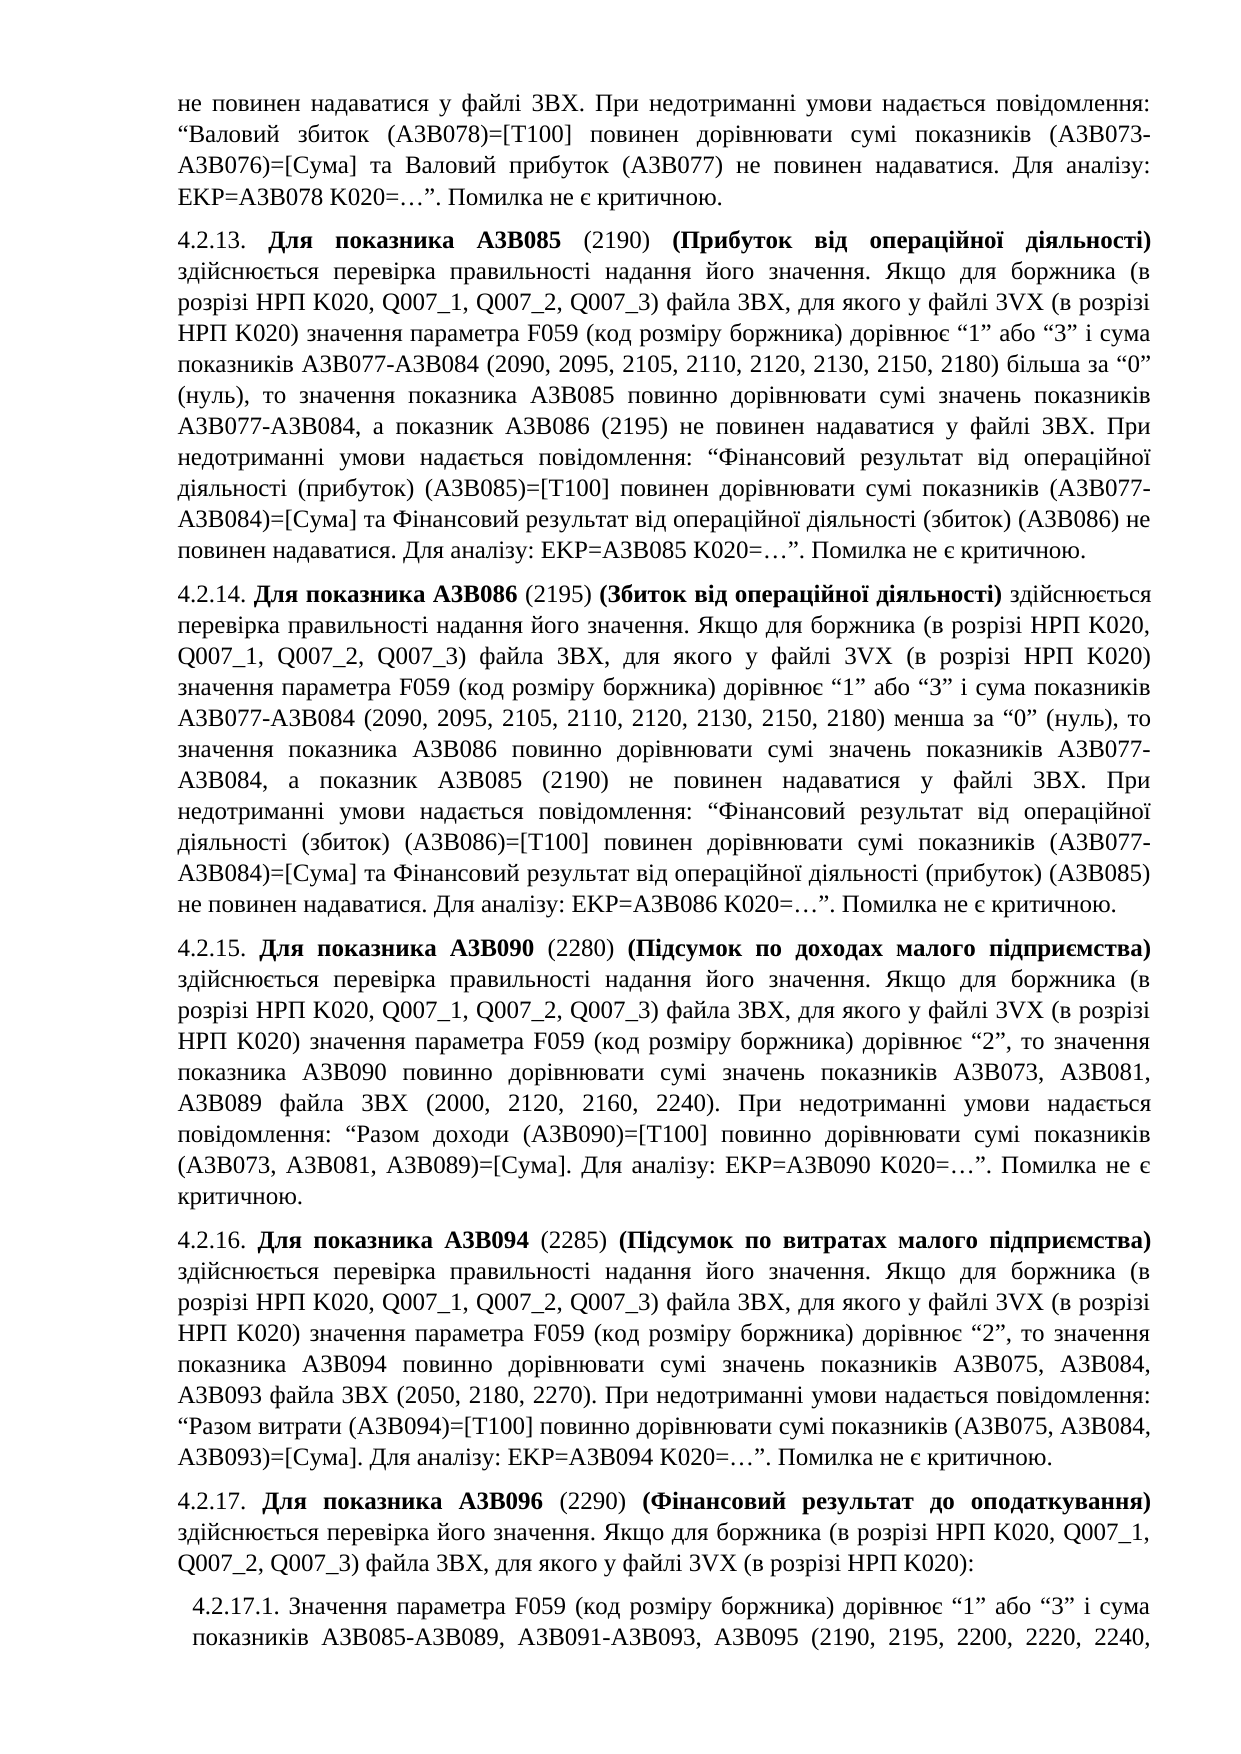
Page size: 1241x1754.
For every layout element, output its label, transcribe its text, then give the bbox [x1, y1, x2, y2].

text 4.2.15. Для показника A3B090 (2280) (Підсумок по доходах малого підприємства) здійснюється перевірка правильності надання його значення. Якщо для боржника (в розрізі НРП K020, Q007_1, Q007_2, Q007_3) файла 3BX, для якого у файлі 3VX (в розрізі НРП K020) значення параметра F059 (код розміру боржника) дорівнює “2”, то значення показника A3B090 повинно дорівнювати сумі значень показників A3B073, A3B081, A3B089 файла 3BX (2000, 2120, 2160, 2240). При недотриманні умови надається повідомлення: “Разом доходи (A3B090)=[T100] повинно дорівнювати сумі показників (A3B073, A3B081, A3B089)=[Сума]. Для аналізу: EKP=A3B090 K020=…”. Помилка не є критичною. [177, 933, 1152, 1210]
text 4.2.13. Для показника A3B085 (2190) (Прибуток від операційної діяльності) здійснюється перевірка правильності надання його значення. Якщо для боржника (в розрізі НРП K020, Q007_1, Q007_2, Q007_3) файла 3BX, для якого у файлі 3VX (в розрізі НРП K020) значення параметра F059 (код розміру боржника) дорівнює “1” або “3” і сума показників A3B077-A3B084 (2090, 2095, 2105, 2110, 2120, 2130, 2150, 2180) більша за “0” (нуль), то значення показника A3B085 повинно дорівнювати сумі значень показників A3B077-A3B084, а показник A3B086 (2195) не повинен надаватися у файлі 3BX. При недотриманні умови надається повідомлення: “Фінансовий результат від операційної діяльності (прибуток) (A3B085)=[T100] повинен дорівнювати сумі показників (A3B077-A3B084)=[Сума] та Фінансовий результат від операційної діяльності (збиток) (A3B086) не повинен надаватися. Для аналізу: EKP=A3B085 K020=…”. Помилка не є критичною. [177, 225, 1152, 564]
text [192, 1591, 1152, 1651]
text 4.2.17. Для показника A3B096 (2290) (Фінансовий результат до оподаткування) здійснюється перевірка його значення. Якщо для боржника (в розрізі НРП K020, Q007_1, Q007_2, Q007_3) файла 3BX, для якого у файлі 3VX (в розрізі НРП K020): [177, 1486, 1152, 1577]
text 4.2.14. Для показника A3B086 (2195) (Збиток від операційної діяльності) здійснюється перевірка правильності надання його значення. Якщо для боржника (в розрізі НРП K020, Q007_1, Q007_2, Q007_3) файла 3BX, для якого у файлі 3VX (в розрізі НРП K020) значення параметра F059 (код розміру боржника) дорівнює “1” або “3” і сума показників A3B077-A3B084 (2090, 2095, 2105, 2110, 2120, 2130, 2150, 2180) менша за “0” (нуль), то значення показника A3B086 повинно дорівнювати сумі значень показників A3B077-A3B084, а показник A3B085 (2190) не повинен надаватися у файлі 3BX. При недотриманні умови надається повідомлення: “Фінансовий результат від операційної діяльності (збиток) (A3B086)=[T100] повинен дорівнювати сумі показників (A3B077-A3B084)=[Сума] та Фінансовий результат від операційної діяльності (прибуток) (A3B085) не повинен надаватися. Для аналізу: EKP=A3B086 K020=…”. Помилка не є критичною. [177, 579, 1152, 918]
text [177, 88, 1152, 210]
text 4.2.16. Для показника A3B094 (2285) (Підсумок по витратах малого підприємства) здійснюється перевірка правильності надання його значення. Якщо для боржника (в розрізі НРП K020, Q007_1, Q007_2, Q007_3) файла 3BX, для якого у файлі 3VX (в розрізі НРП K020) значення параметра F059 (код розміру боржника) дорівнює “2”, то значення показника A3B094 повинно дорівнювати сумі значень показників A3B075, A3B084, A3B093 файла 3BX (2050, 2180, 2270). При недотриманні умови надається повідомлення: “Разом витрати (A3B094)=[T100] повинно дорівнювати сумі показників (A3B075, A3B084, A3B093)=[Сума]. Для аналізу: EKP=A3B094 K020=…”. Помилка не є критичною. [177, 1225, 1152, 1471]
